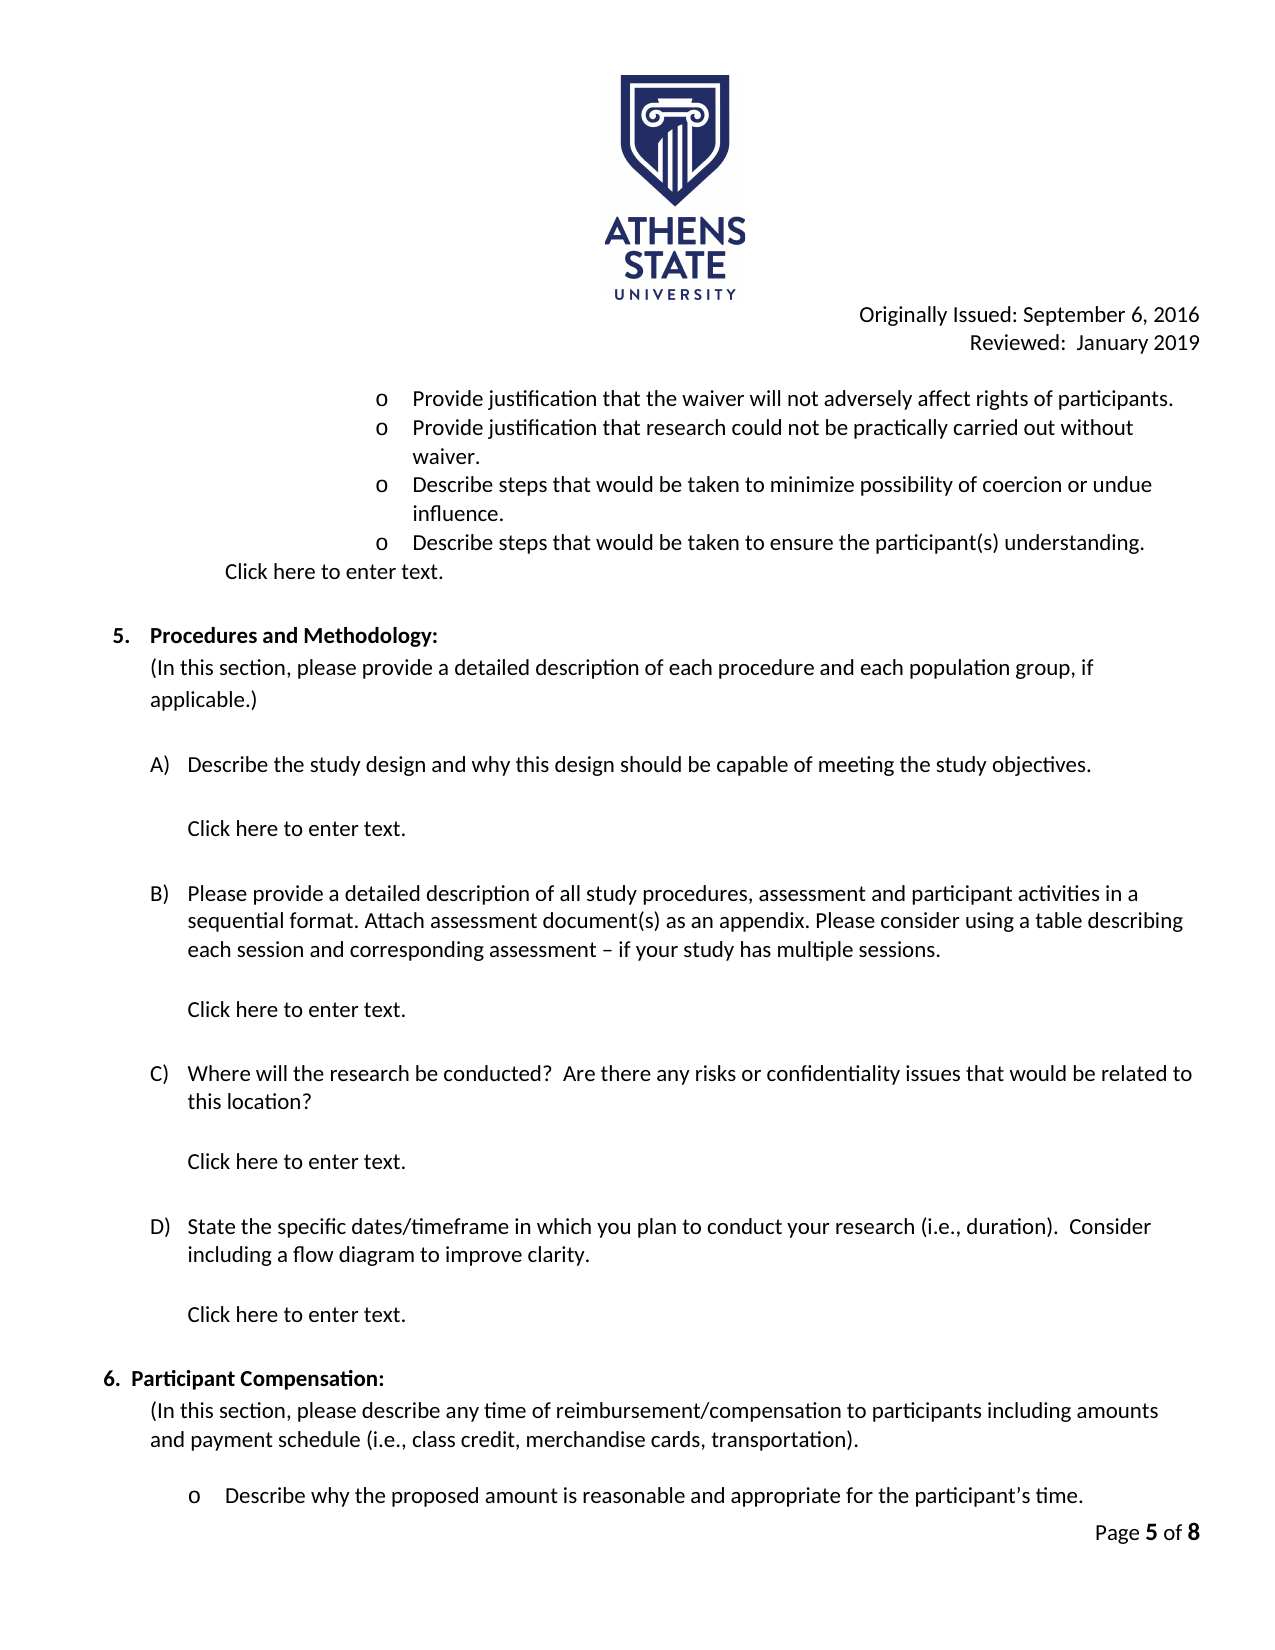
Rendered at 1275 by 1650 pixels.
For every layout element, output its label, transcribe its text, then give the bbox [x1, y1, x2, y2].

subtitle Procedures and Methodology: [112, 621, 1200, 649]
list Describe steps that would be taken to ensure the participant(s) understanding. [375, 528, 1200, 557]
list State the specific dates/timeframe in which you plan to conduct your research (i.e., duration). Consider including a flow diagram to improve clarity. [150, 1212, 1200, 1268]
text (In this section, please provide a detailed description of each procedure and each population group, if applicable.) [150, 653, 1200, 713]
picture [604, 75, 746, 300]
list Provide justification that the waiver will not adversely affect rights of participants. [375, 384, 1200, 413]
list Describe why the proposed amount is reasonable and appropriate for the participant’s time. [187, 1481, 1200, 1510]
text (In this section, please describe any time of reimbursement/compensation to participants including amounts and payment schedule (i.e., class credit, merchandise cards, transportation). [150, 1397, 1200, 1453]
list Describe the study design and why this design should be capable of meeting the study objectives. [150, 750, 1200, 778]
list Where will the research be conducted? Are there any risks or confidentiality issues that would be related to this location? [150, 1059, 1200, 1115]
list Describe steps that would be taken to minimize possibility of coercion or undue influence. [375, 470, 1200, 528]
text 6. Participant Compensation: [103, 1364, 1200, 1392]
list Please provide a detailed description of all study procedures, assessment and participant activities in a sequential format. Attach assessment document(s) as an appendix. Please consider using a table describing each session and corresponding assessment – if your study has multiple sessions. [150, 879, 1200, 963]
list Provide justification that research could not be practically carried out without waiver. [375, 413, 1200, 470]
